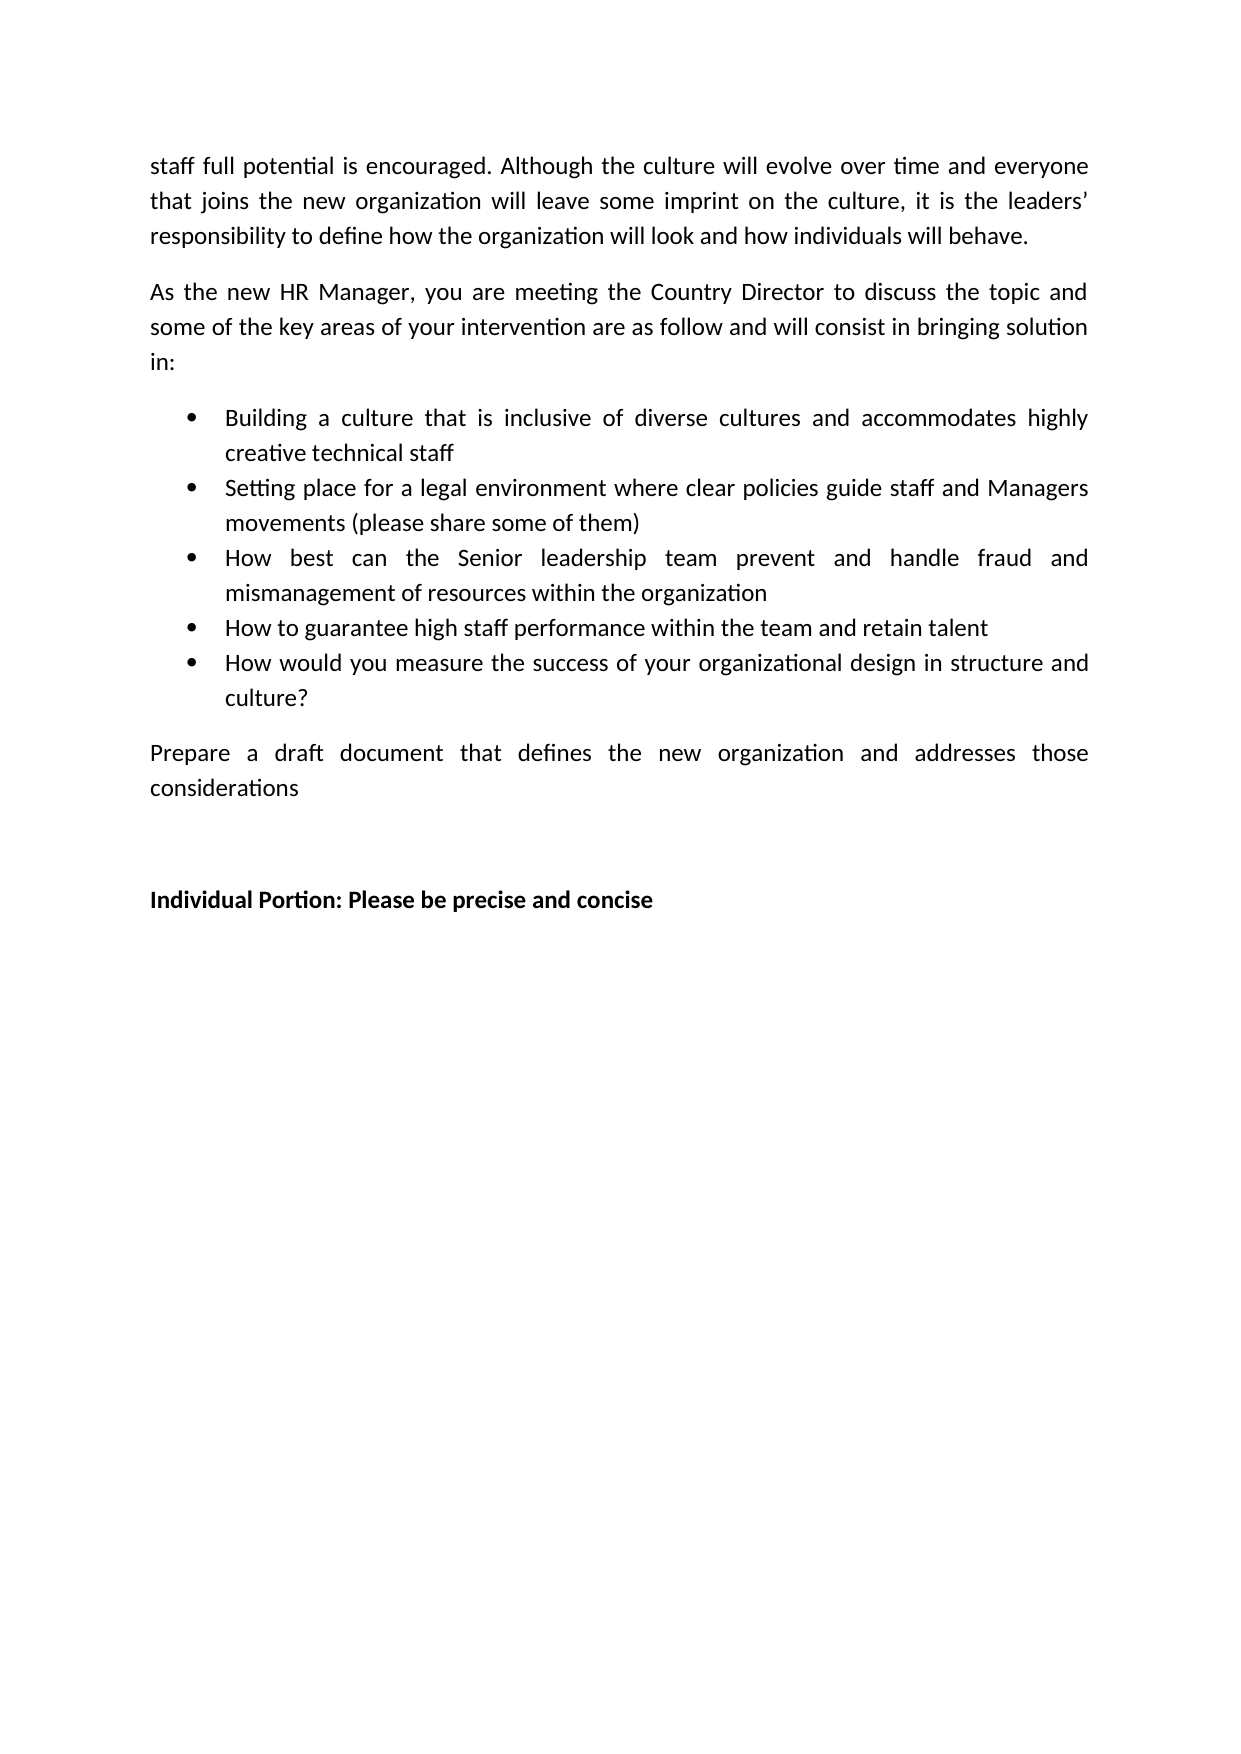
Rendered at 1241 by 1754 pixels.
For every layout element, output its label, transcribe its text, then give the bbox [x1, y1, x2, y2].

list How best can the Senior leadership team prevent and handle fraud and mismanagement of resources within the organization [187, 542, 1090, 607]
list Setting place for a legal environment where clear policies guide staff and Managers movements (please share some of them) [187, 472, 1090, 537]
list How would you measure the success of your organizational design in structure and culture? [187, 647, 1090, 712]
text As the new HR Manager, you are meeting the Country Director to discuss the topic and some of the key areas of your intervention are as follow and will consist in bringing solution in: [150, 276, 1090, 376]
text Prepare a draft document that defines the new organization and addresses those considerations [150, 737, 1090, 803]
text Individual Portion: Please be precise and concise [150, 884, 1090, 915]
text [150, 150, 1090, 251]
list Building a culture that is inclusive of diverse cultures and accommodates highly creative technical staff [187, 402, 1090, 467]
list How to guarantee high staff performance within the team and retain talent [187, 612, 1090, 642]
